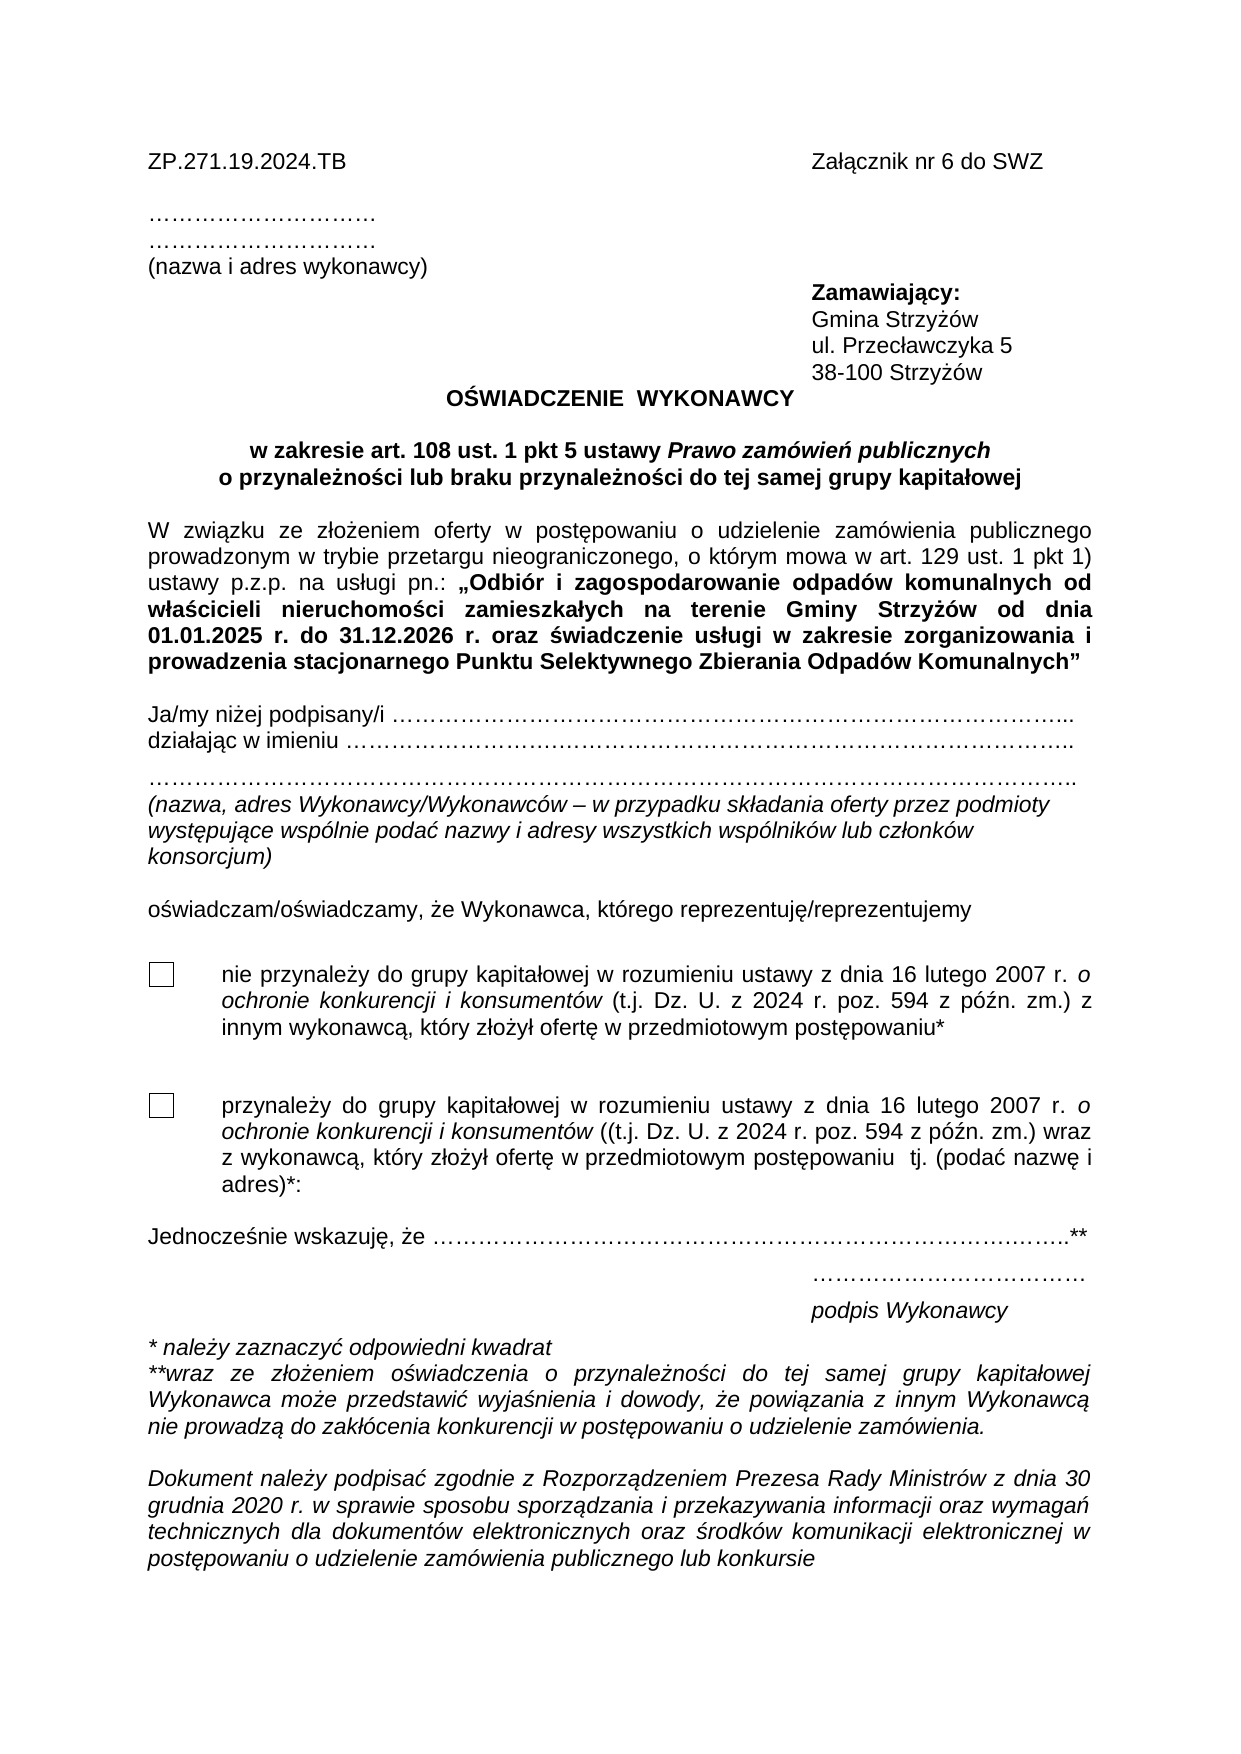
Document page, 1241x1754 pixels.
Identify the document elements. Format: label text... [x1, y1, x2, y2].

text 38-100 Strzyżów [148, 358, 1093, 385]
text Gmina Strzyżów [148, 306, 1093, 332]
text w zakresie art. 108 ust. 1 pkt 5 ustawy Prawo zamówień publicznych [148, 437, 1093, 464]
text ………………………………………………………………………………………………………….. [148, 764, 1093, 791]
text podpis Wykonawcy [148, 1297, 1093, 1323]
text Jednocześnie wskazuję, że ………………………………………………………………….……..** [148, 1223, 1093, 1250]
text ………………………… [148, 227, 1093, 253]
text (nazwa i adres wykonawcy) [148, 253, 1093, 279]
text działając w imieniu ……………………….………………………………………………………….. [148, 727, 1093, 754]
text nie przynależy do grupy kapitałowej w rozumieniu ustawy z dnia 16 lutego 2007 r. o ochronie konkurencji i konsumentów (t.j. Dz. U. z 2024 r. poz. 594 z późn. zm.) z innym wykonawcą, który złożył ofertę w przedmiotowym postępowaniu* [148, 961, 1093, 1040]
text Dokument należy podpisać zgodnie z Rozporządzeniem Prezesa Rady Ministrów z dnia 30 grudnia 2020 r. w sprawie sposobu sporządzania i przekazywania informacji oraz wymagań technicznych dla dokumentów elektronicznych oraz środków komunikacji elektronicznej w postępowaniu o udzielenie zamówienia publicznego lub konkursie [148, 1465, 1093, 1571]
text ul. Przecławczyka 5 [148, 332, 1093, 358]
text o przynależności lub braku przynależności do tej samej grupy kapitałowej [148, 464, 1093, 490]
text * należy zaznaczyć odpowiedni kwadrat [148, 1334, 1093, 1360]
text **wraz ze złożeniem oświadczenia o przynależności do tej samej grupy kapitałowej Wykonawca może przedstawić wyjaśnienia i dowody, że powiązania z innym Wykonawcą nie prowadzą do zakłócenia konkurencji w postępowaniu o udzielenie zamówienia. [148, 1360, 1093, 1439]
text W związku ze złożeniem oferty w postępowaniu o udzielenie zamówienia publicznego prowadzonym w trybie przetargu nieograniczonego, o którym mowa w art. 129 ust. 1 pkt 1) ustawy p.z.p. na usługi pn.: „Odbiór i zagospodarowanie odpadów komunalnych od właścicieli nieruchomości zamieszkałych na terenie Gminy Strzyżów od dnia 01.01.2025 r. do 31.12.2026 r. oraz świadczenie usługi w zakresie zorganizowania i prowadzenia stacjonarnego Punktu Selektywnego Zbierania Odpadów Komunalnych” [148, 517, 1093, 675]
text przynależy do grupy kapitałowej w rozumieniu ustawy z dnia 16 lutego 2007 r. o ochronie konkurencji i konsumentów ((t.j. Dz. U. z 2024 r. poz. 594 z późn. zm.) wraz z wykonawcą, który złożył ofertę w przedmiotowym postępowaniu tj. (podać nazwę i adres)*: [148, 1092, 1093, 1197]
text (nazwa, adres Wykonawcy/Wykonawców – w przypadku składania oferty przez podmioty występujące wspólnie podać nazwy i adresy wszystkich wspólników lub członków konsorcjum) [148, 791, 1093, 869]
text OŚWIADCZENIE WYKONAWCY [148, 385, 1093, 411]
text ………………………… [148, 200, 1093, 227]
text Ja/my niżej podpisany/i ……………………………………………………………………………... [148, 701, 1093, 727]
text ZP.271.19.2024.TB Załącznik nr 6 do SWZ [148, 148, 1093, 174]
text ……………………………… [148, 1260, 1093, 1286]
text Zamawiający: [148, 279, 1093, 306]
text oświadczam/oświadczamy, że Wykonawca, którego reprezentuję/reprezentujemy [148, 896, 1093, 922]
